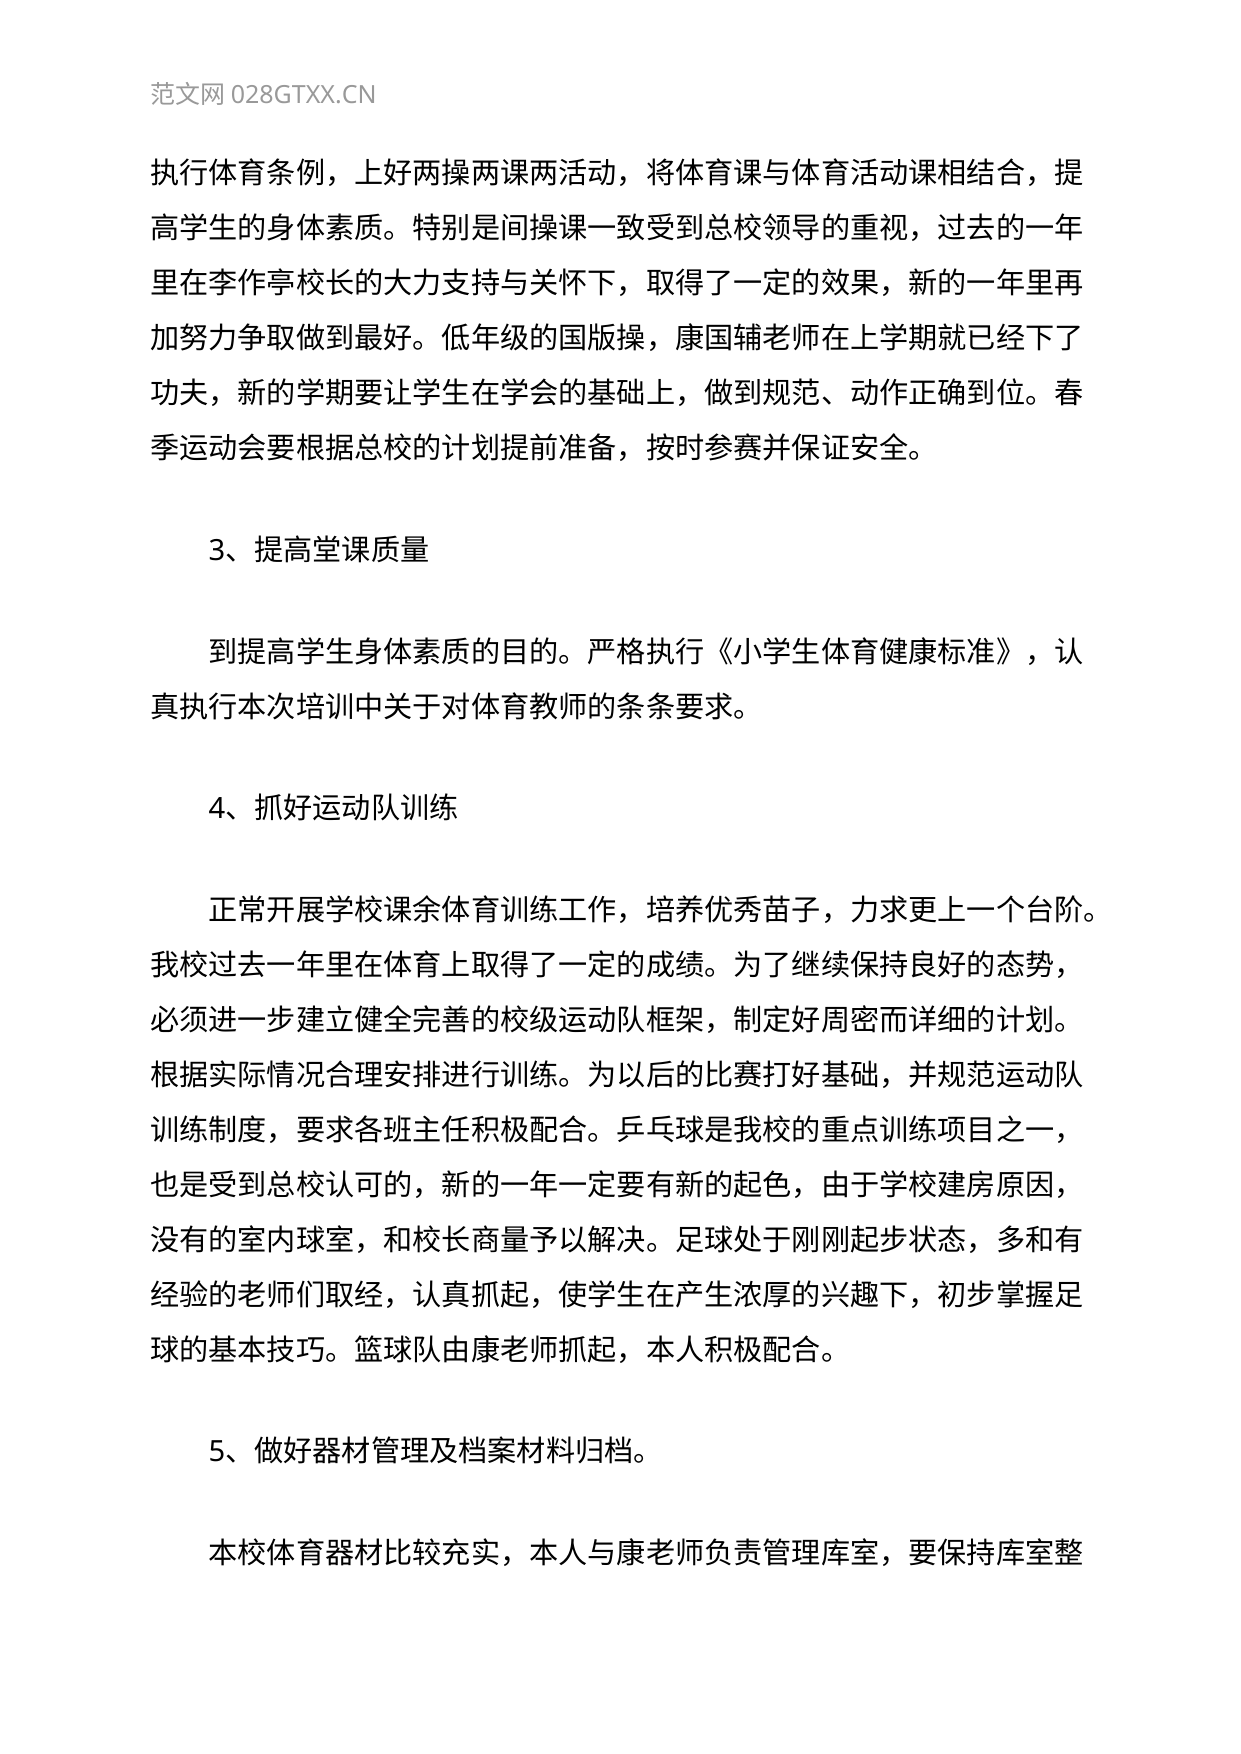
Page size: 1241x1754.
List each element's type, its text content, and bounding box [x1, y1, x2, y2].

text 4、抓好运动队训练 [150, 785, 1090, 827]
text 到提高学生身体素质的目的。严格执行《小学生体育健康标准》，认真执行本次培训中关于对体育教师的条条要求。 [150, 628, 1090, 725]
text 正常开展学校课余体育训练工作，培养优秀苗子，力求更上一个台阶。我校过去一年里在体育上取得了一定的成绩。为了继续保持良好的态势，必须进一步建立健全完善的校级运动队框架，制定好周密而详细的计划。根据实际情况合理安排进行训练。为以后的比赛打好基础，并规范运动队训练制度，要求各班主任积极配合。乒乓球是我校的重点训练项目之一，也是受到总校认可的，新的一年一定要有新的起色，由于学校建房原因，没有的室内球室，和校长商量予以解决。足球处于刚刚起步状态，多和有经验的老师们取经，认真抓起，使学生在产生浓厚的兴趣下，初步掌握足球的基本技巧。篮球队由康老师抓起，本人积极配合。 [150, 887, 1090, 1368]
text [150, 1530, 1090, 1572]
text 3、提高堂课质量 [150, 526, 1090, 569]
text 5、做好器材管理及档案材料归档。 [150, 1428, 1090, 1470]
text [150, 150, 1090, 467]
